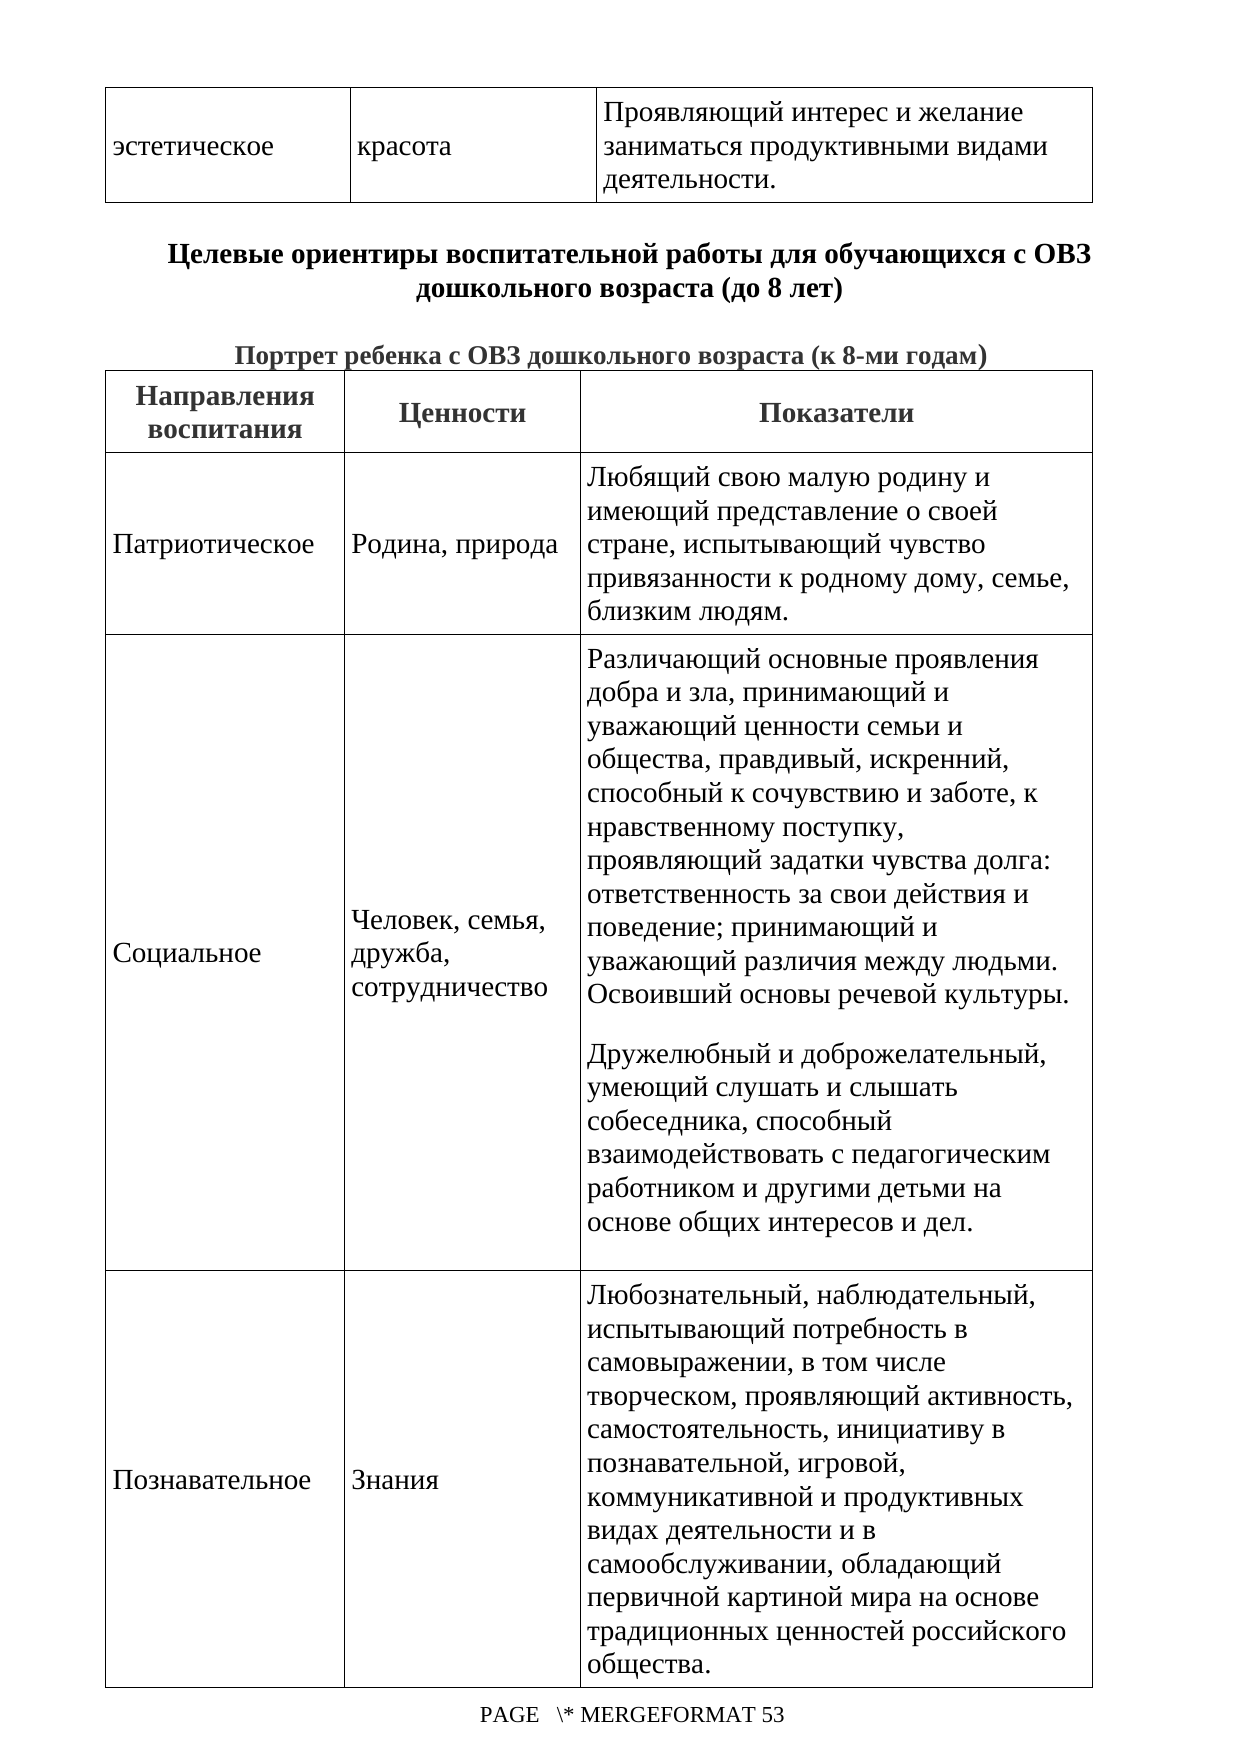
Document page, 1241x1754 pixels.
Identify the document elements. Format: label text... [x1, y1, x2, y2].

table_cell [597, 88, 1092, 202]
list Портрет ребенка с ОВЗ дошкольного возраста (к 8-ми годам) [234, 337, 1152, 370]
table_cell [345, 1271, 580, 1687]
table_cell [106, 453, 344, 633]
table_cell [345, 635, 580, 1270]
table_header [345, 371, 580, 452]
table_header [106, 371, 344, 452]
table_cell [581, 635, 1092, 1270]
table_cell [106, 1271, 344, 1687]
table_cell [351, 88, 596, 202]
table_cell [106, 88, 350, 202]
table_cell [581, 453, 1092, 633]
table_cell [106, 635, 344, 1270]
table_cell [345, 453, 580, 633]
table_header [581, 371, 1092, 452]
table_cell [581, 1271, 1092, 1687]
text Целевые ориентиры воспитательной работы для обучающихся с ОВЗ дошкольного возраста (до 8 лет) [106, 236, 1152, 303]
